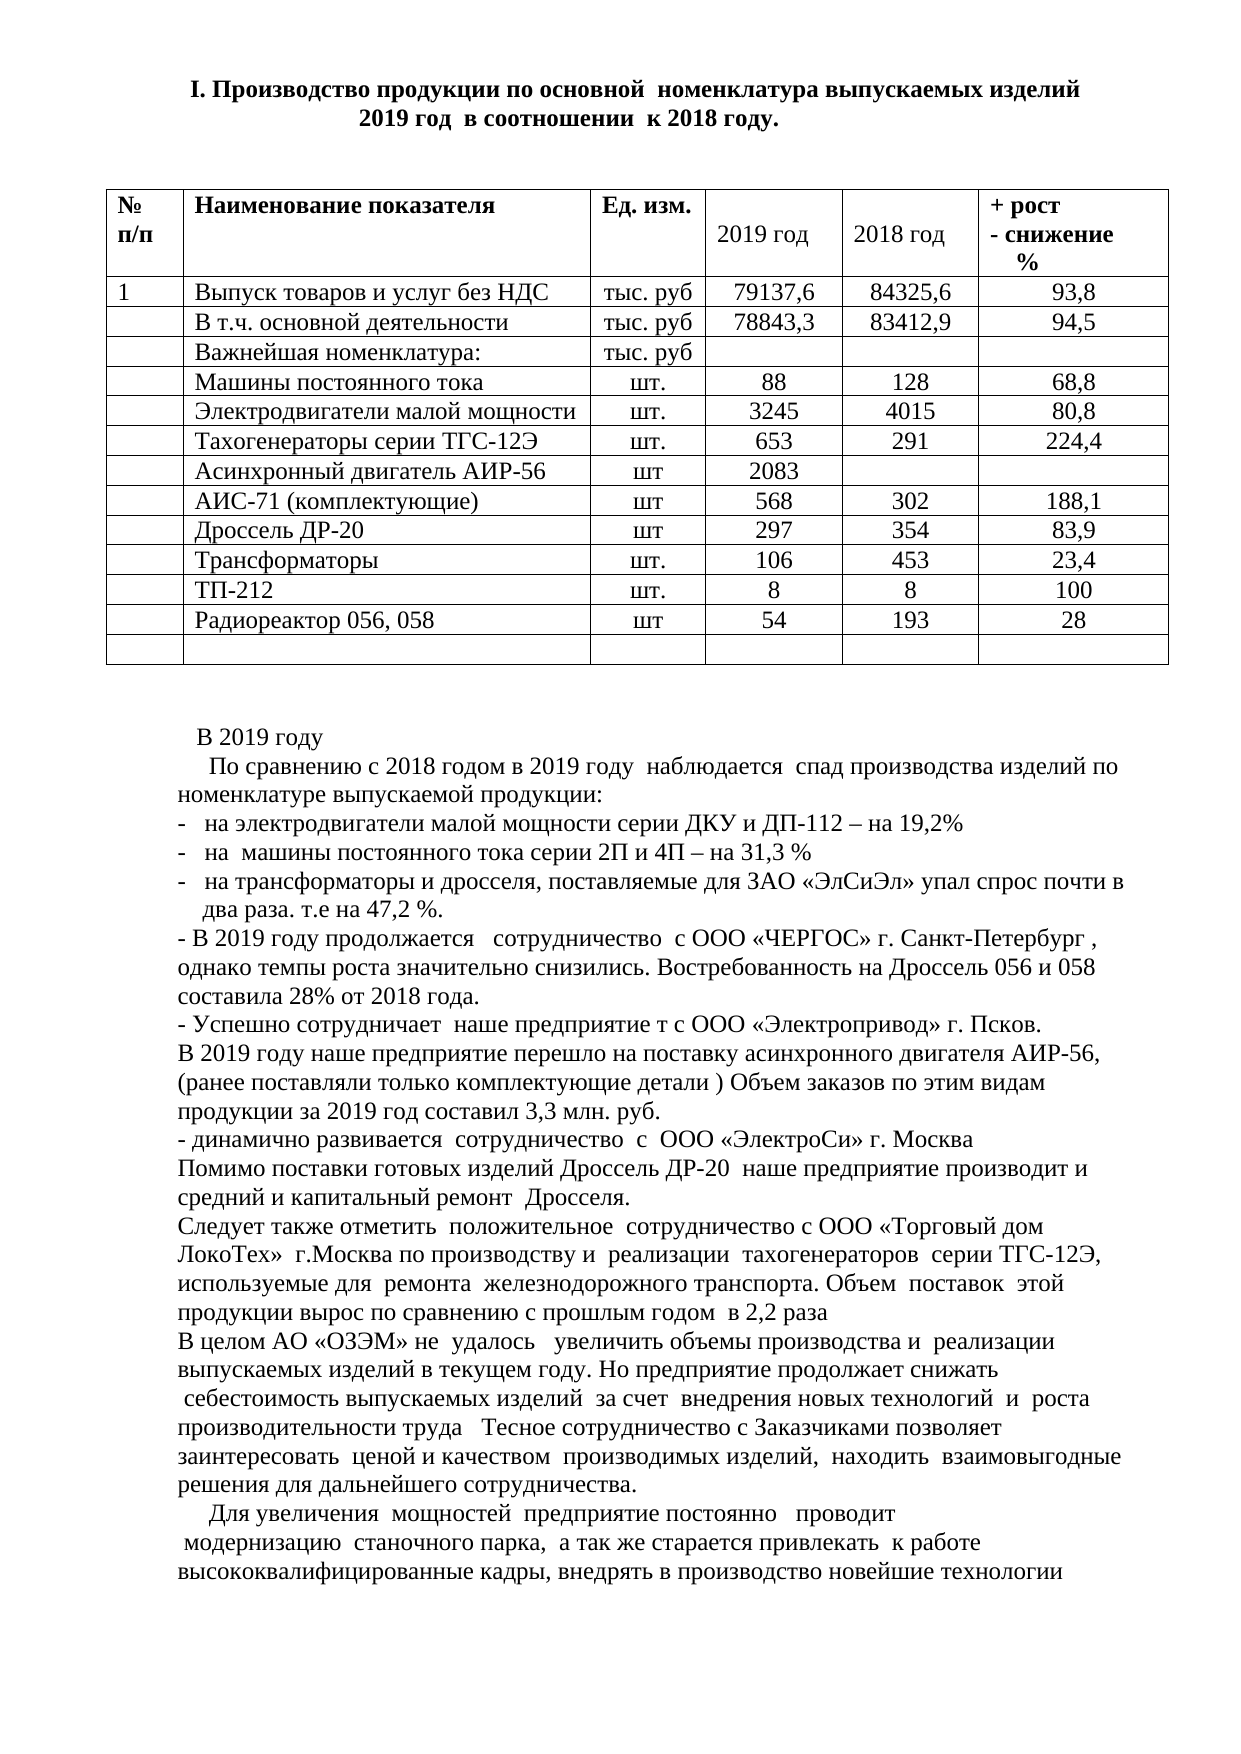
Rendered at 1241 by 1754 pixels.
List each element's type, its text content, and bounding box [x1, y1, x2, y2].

table_cell 568 [706, 486, 842, 514]
table_cell 2083 [706, 456, 842, 485]
text - В 2019 году продолжается сотрудничество с ООО «ЧЕРГОС» г. Санкт-Петербург , однако темпы роста значительно снизились. Востребованность на Дроссель 056 и 058 [177, 923, 1152, 981]
table_cell [107, 396, 183, 425]
table_cell 453 [843, 545, 978, 574]
text В 2019 году [177, 722, 1152, 751]
table_cell [843, 456, 978, 485]
table_cell 224,4 [979, 426, 1168, 455]
table_cell 1 [107, 277, 183, 306]
table_cell шт. [591, 575, 705, 604]
table_cell [107, 426, 183, 455]
table_cell В т.ч. основной деятельности [184, 307, 590, 336]
table_cell [107, 307, 183, 336]
table_cell 28 [979, 605, 1168, 634]
table_cell 93,8 [979, 277, 1168, 306]
text - динамично развивается сотрудничество с ООО «ЭлектроСи» г. Москва [177, 1124, 1152, 1153]
table_header + рост - снижение % [979, 190, 1168, 276]
table_cell шт. [591, 545, 705, 574]
table_cell шт. [591, 426, 705, 455]
table_cell шт. [591, 367, 705, 395]
text 2019 год в соотношении к 2018 году. [177, 103, 1152, 131]
text высококвалифицированные кадры, внедрять в производство новейшие технологии [177, 1556, 1152, 1584]
table_cell 188,1 [979, 486, 1168, 514]
table_cell [184, 635, 590, 663]
table_cell шт [591, 516, 705, 544]
table_cell [107, 516, 183, 544]
table_cell 79137,6 [706, 277, 842, 306]
table_cell Дроссель ДР-20 [184, 516, 590, 544]
table_cell 88 [706, 367, 842, 395]
table_cell шт [591, 486, 705, 514]
table_cell шт. [591, 396, 705, 425]
table_cell [107, 456, 183, 485]
table_cell [979, 635, 1168, 663]
table_cell Тахогенераторы серии ТГС-12Э [184, 426, 590, 455]
table_cell [591, 635, 705, 663]
text - Успешно сотрудничает наше предприятие т с ООО «Электропривод» г. Псков. [177, 1009, 1152, 1038]
text В 2019 году наше предприятие перешло на поставку асинхронного двигателя АИР-56, (ранее поставляли только комплектующие детали ) Объем заказов по этим видам продукции за 2019 год составил 3,3 млн. руб. [177, 1038, 1152, 1124]
table_cell 106 [706, 545, 842, 574]
table_cell 83,9 [979, 516, 1168, 544]
table_cell 84325,6 [843, 277, 978, 306]
table_header 2019 год [706, 190, 842, 276]
table_cell 78843,3 [706, 307, 842, 336]
text Для увеличения мощностей предприятие постоянно проводит [177, 1498, 1152, 1527]
table_cell [706, 337, 842, 366]
table_cell 23,4 [979, 545, 1168, 574]
table_cell тыс. руб [591, 307, 705, 336]
table_cell [979, 456, 1168, 485]
table_cell 8 [706, 575, 842, 604]
table_cell тыс. руб [591, 277, 705, 306]
table_header № п/п [107, 190, 183, 276]
table_header Ед. изм. [591, 190, 705, 276]
table_cell [706, 635, 842, 663]
table_cell Машины постоянного тока [184, 367, 590, 395]
text Помимо поставки готовых изделий Дроссель ДР-20 наше предприятие производит и средний и капитальный ремонт Дросселя. [177, 1153, 1152, 1211]
table_cell 302 [843, 486, 978, 514]
table_cell [107, 545, 183, 574]
text два раза. т.е на 47,2 %. [177, 894, 1152, 923]
table_cell 68,8 [979, 367, 1168, 395]
table_cell 3245 [706, 396, 842, 425]
table_cell Электродвигатели малой мощности [184, 396, 590, 425]
table_cell [107, 337, 183, 366]
table_cell 54 [706, 605, 842, 634]
table_cell 128 [843, 367, 978, 395]
table_cell [107, 635, 183, 663]
text составила 28% от 2018 года. [177, 981, 1152, 1009]
table_cell [107, 575, 183, 604]
table_cell [843, 635, 978, 663]
text Следует также отметить положительное сотрудничество с ООО «Торговый дом ЛокоТех» г.Москва по производству и реализации тахогенераторов серии ТГС-12Э, используемые для ремонта железнодорожного транспорта. Объем поставок этой продукции вырос по сравнению с прошлым годом в 2,2 раза [177, 1211, 1152, 1326]
table_header Наименование показателя [184, 190, 590, 276]
text себестоимость выпускаемых изделий за счет внедрения новых технологий и роста производительности труда Тесное сотрудничество с Заказчиками позволяет заинтересовать ценой и качеством производимых изделий, находить взаимовыгодные решения для дальнейшего сотрудничества. [177, 1383, 1152, 1498]
table_cell [107, 605, 183, 634]
text В целом АО «ОЗЭМ» не удалось увеличить объемы производства и реализации выпускаемых изделий в текущем году. Но предприятие продолжает снижать [177, 1326, 1152, 1383]
table_cell Важнейшая номенклатура: [184, 337, 590, 366]
table_cell Асинхронный двигатель АИР-56 [184, 456, 590, 485]
table_cell Радиореактор 056, 058 [184, 605, 590, 634]
text - на машины постоянного тока серии 2П и 4П – на 31,3 % [177, 837, 1152, 866]
table_cell 297 [706, 516, 842, 544]
table_cell тыс. руб [591, 337, 705, 366]
table_cell 291 [843, 426, 978, 455]
text I. Производство продукции по основной номенклатура выпускаемых изделий [177, 74, 1152, 103]
text - на трансформаторы и дросселя, поставляемые для ЗАО «ЭлСиЭл» упал спрос почти в [177, 866, 1152, 894]
table_cell 80,8 [979, 396, 1168, 425]
table_cell 100 [979, 575, 1168, 604]
table_cell 354 [843, 516, 978, 544]
table_cell [979, 337, 1168, 366]
table_cell АИС-71 (комплектующие) [184, 486, 590, 514]
table_cell 83412,9 [843, 307, 978, 336]
table_cell шт [591, 605, 705, 634]
table_cell 653 [706, 426, 842, 455]
table_cell 4015 [843, 396, 978, 425]
table_cell [107, 486, 183, 514]
table_cell шт [591, 456, 705, 485]
table_header 2018 год [843, 190, 978, 276]
table_cell [843, 337, 978, 366]
text По сравнению с 2018 годом в 2019 году наблюдается спад производства изделий по номенклатуре выпускаемой продукции: [177, 751, 1152, 808]
table_cell 193 [843, 605, 978, 634]
table_cell Трансформаторы [184, 545, 590, 574]
table_cell 8 [843, 575, 978, 604]
table_cell [107, 367, 183, 395]
table_cell 94,5 [979, 307, 1168, 336]
table_cell Выпуск товаров и услуг без НДС [184, 277, 590, 306]
table_cell ТП-212 [184, 575, 590, 604]
text - на электродвигатели малой мощности серии ДКУ и ДП-112 – на 19,2% [177, 808, 1152, 837]
text модернизацию станочного парка, а так же старается привлекать к работе [177, 1527, 1152, 1556]
